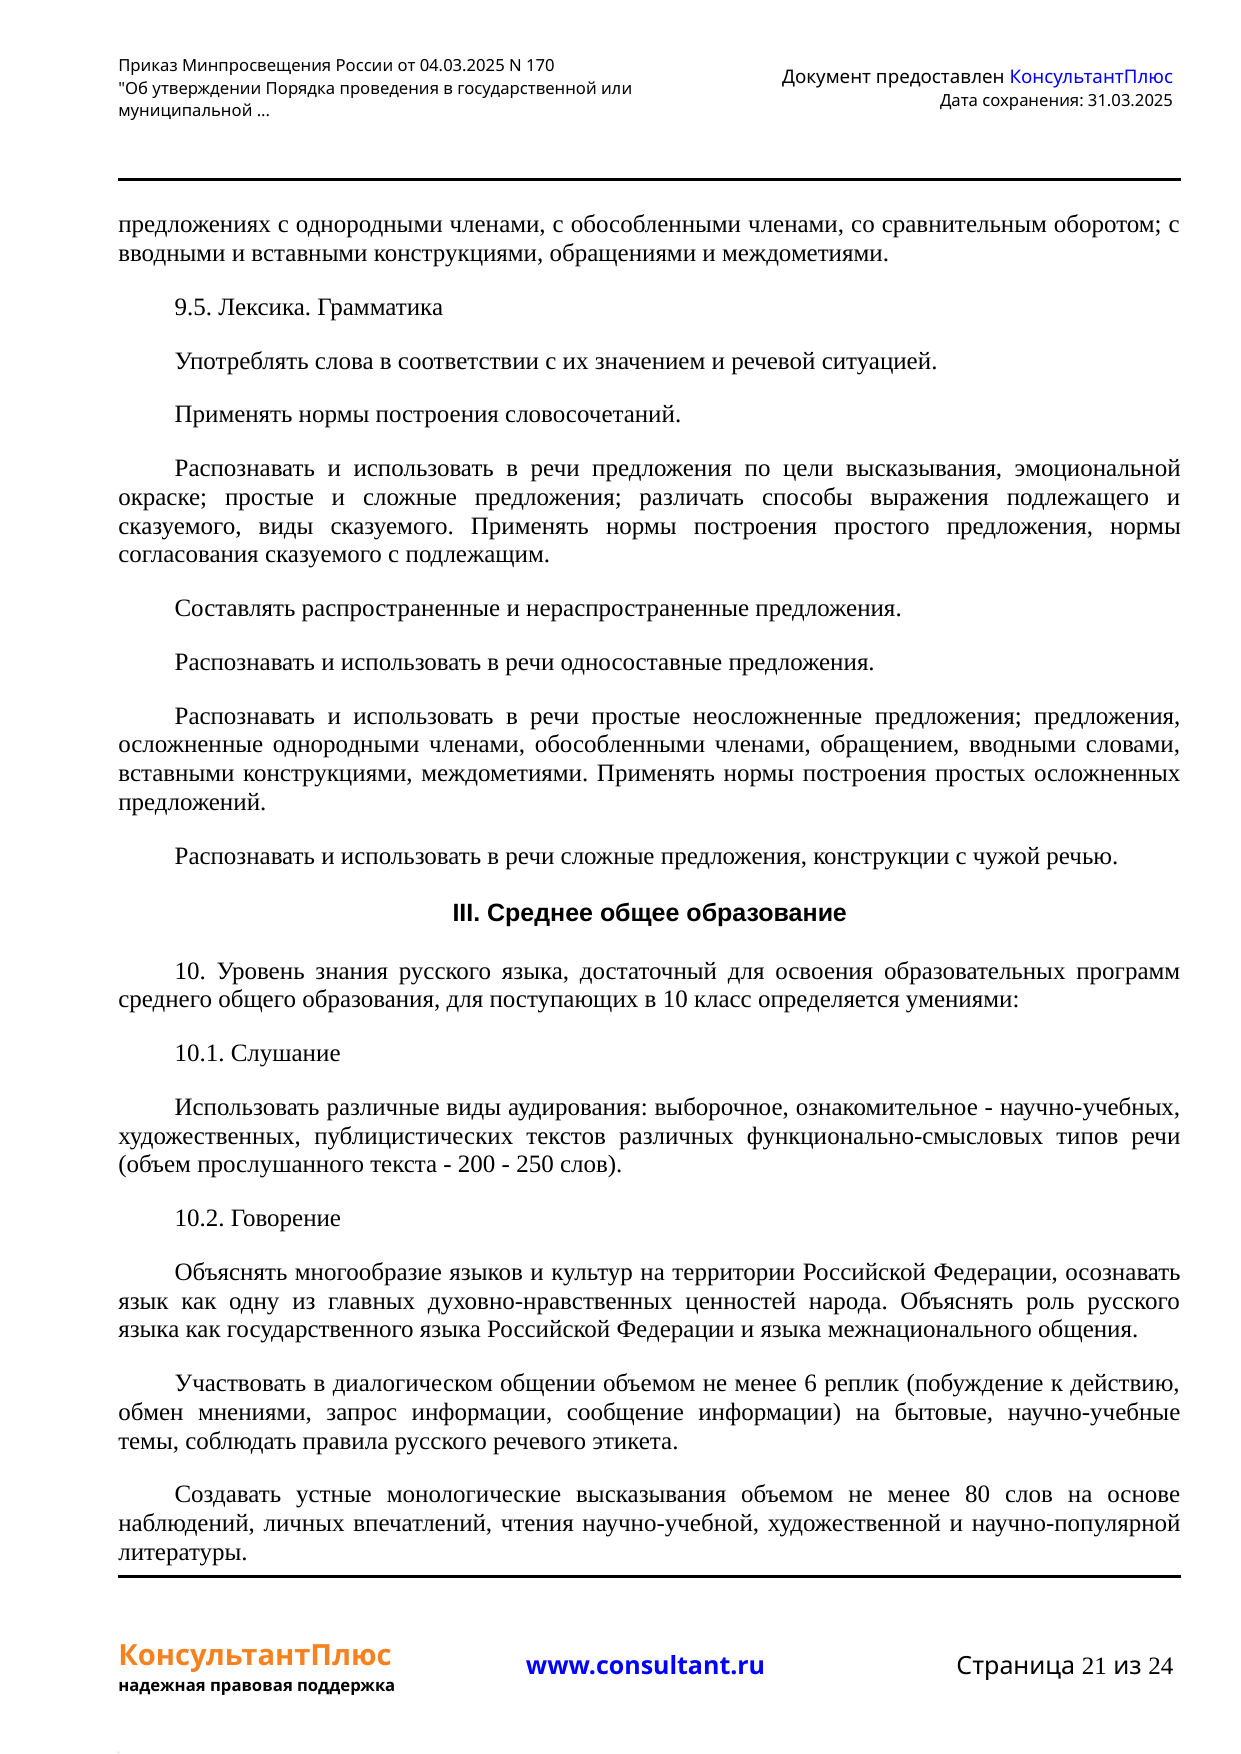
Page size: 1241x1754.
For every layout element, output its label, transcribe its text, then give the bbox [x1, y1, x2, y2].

text Применять нормы построения словосочетаний. [118, 399, 1181, 428]
text Распознавать и использовать в речи односоставные предложения. [118, 647, 1181, 676]
text 10.2. Говорение [118, 1203, 1181, 1232]
text 10.1. Слушание [118, 1038, 1181, 1067]
text Участвовать в диалогическом общении объемом не менее 6 реплик (побуждение к действию, обмен мнениями, запрос информации, сообщение информации) на бытовые, научно-учебные темы, соблюдать правила русского речевого этикета. [118, 1368, 1181, 1454]
text Составлять распространенные и нераспространенные предложения. [118, 593, 1181, 622]
text Использовать различные виды аудирования: выборочное, ознакомительное - научно-учебных, художественных, публицистических текстов различных функционально-смысловых типов речи (объем прослушанного текста - 200 - 250 слов). [118, 1092, 1181, 1178]
text Употреблять слова в соответствии с их значением и речевой ситуацией. [118, 346, 1181, 374]
text 10. Уровень знания русского языка, достаточный для освоения образовательных программ среднего общего образования, для поступающих в 10 класс определяется умениями: [118, 956, 1181, 1013]
text Распознавать и использовать в речи предложения по цели высказывания, эмоциональной окраске; простые и сложные предложения; различать способы выражения подлежащего и сказуемого, виды сказуемого. Применять нормы построения простого предложения, нормы согласования сказуемого с подлежащим. [118, 453, 1181, 568]
text Объяснять многообразие языков и культур на территории Российской Федерации, осознавать язык как одну из главных духовно-нравственных ценностей народа. Объяснять роль русского языка как государственного языка Российской Федерации и языка межнационального общения. [118, 1257, 1181, 1343]
text Создавать устные монологические высказывания объемом не менее 80 слов на основе наблюдений, личных впечатлений, чтения научно-учебной, художественной и научно-популярной литературы. [118, 1479, 1181, 1566]
text Распознавать и использовать в речи простые неосложненные предложения; предложения, осложненные однородными членами, обособленными членами, обращением, вводными словами, вставными конструкциями, междометиями. Применять нормы построения простых осложненных предложений. [118, 701, 1181, 816]
text Распознавать и использовать в речи сложные предложения, конструкции с чужой речью. [118, 841, 1181, 869]
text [118, 209, 1181, 267]
text 9.5. Лексика. Грамматика [118, 292, 1181, 321]
title III. Среднее общее образование [118, 898, 1181, 927]
